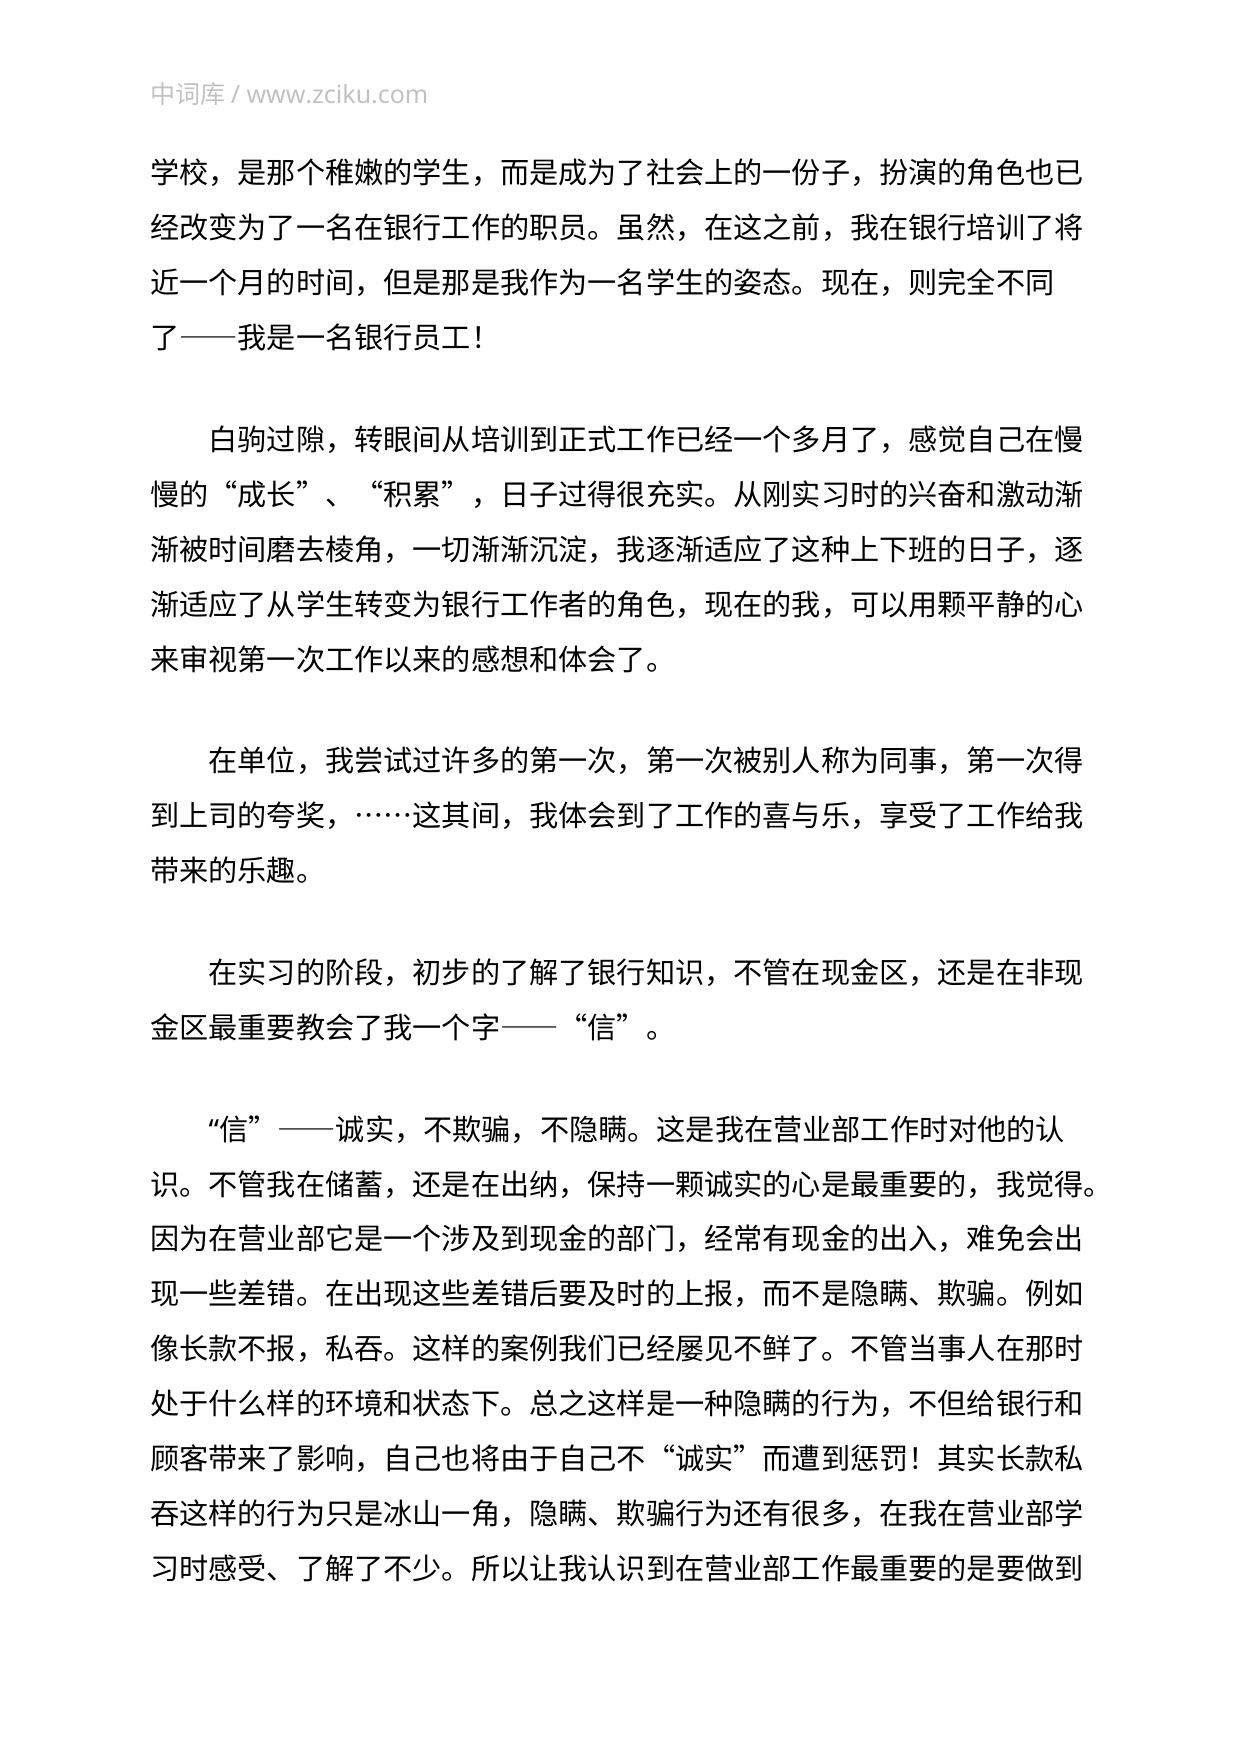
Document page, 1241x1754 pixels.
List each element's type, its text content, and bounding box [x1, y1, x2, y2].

text 在单位，我尝试过许多的第一次，第一次被别人称为同事，第一次得到上司的夸奖，……这其间，我体会到了工作的喜与乐，享受了工作给我带来的乐趣。 [150, 738, 1090, 890]
text 在实习的阶段，初步的了解了银行知识，不管在现金区，还是在非现金区最重要教会了我一个字――“信”。 [150, 949, 1090, 1047]
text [150, 1106, 1090, 1588]
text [150, 150, 1090, 357]
text 白驹过隙，转眼间从培训到正式工作已经一个多月了，感觉自己在慢慢的“成长”、“积累”，日子过得很充实。从刚实习时的兴奋和激动渐渐被时间磨去棱角，一切渐渐沉淀，我逐渐适应了这种上下班的日子，逐渐适应了从学生转变为银行工作者的角色，现在的我，可以用颗平静的心来审视第一次工作以来的感想和体会了。 [150, 416, 1090, 678]
